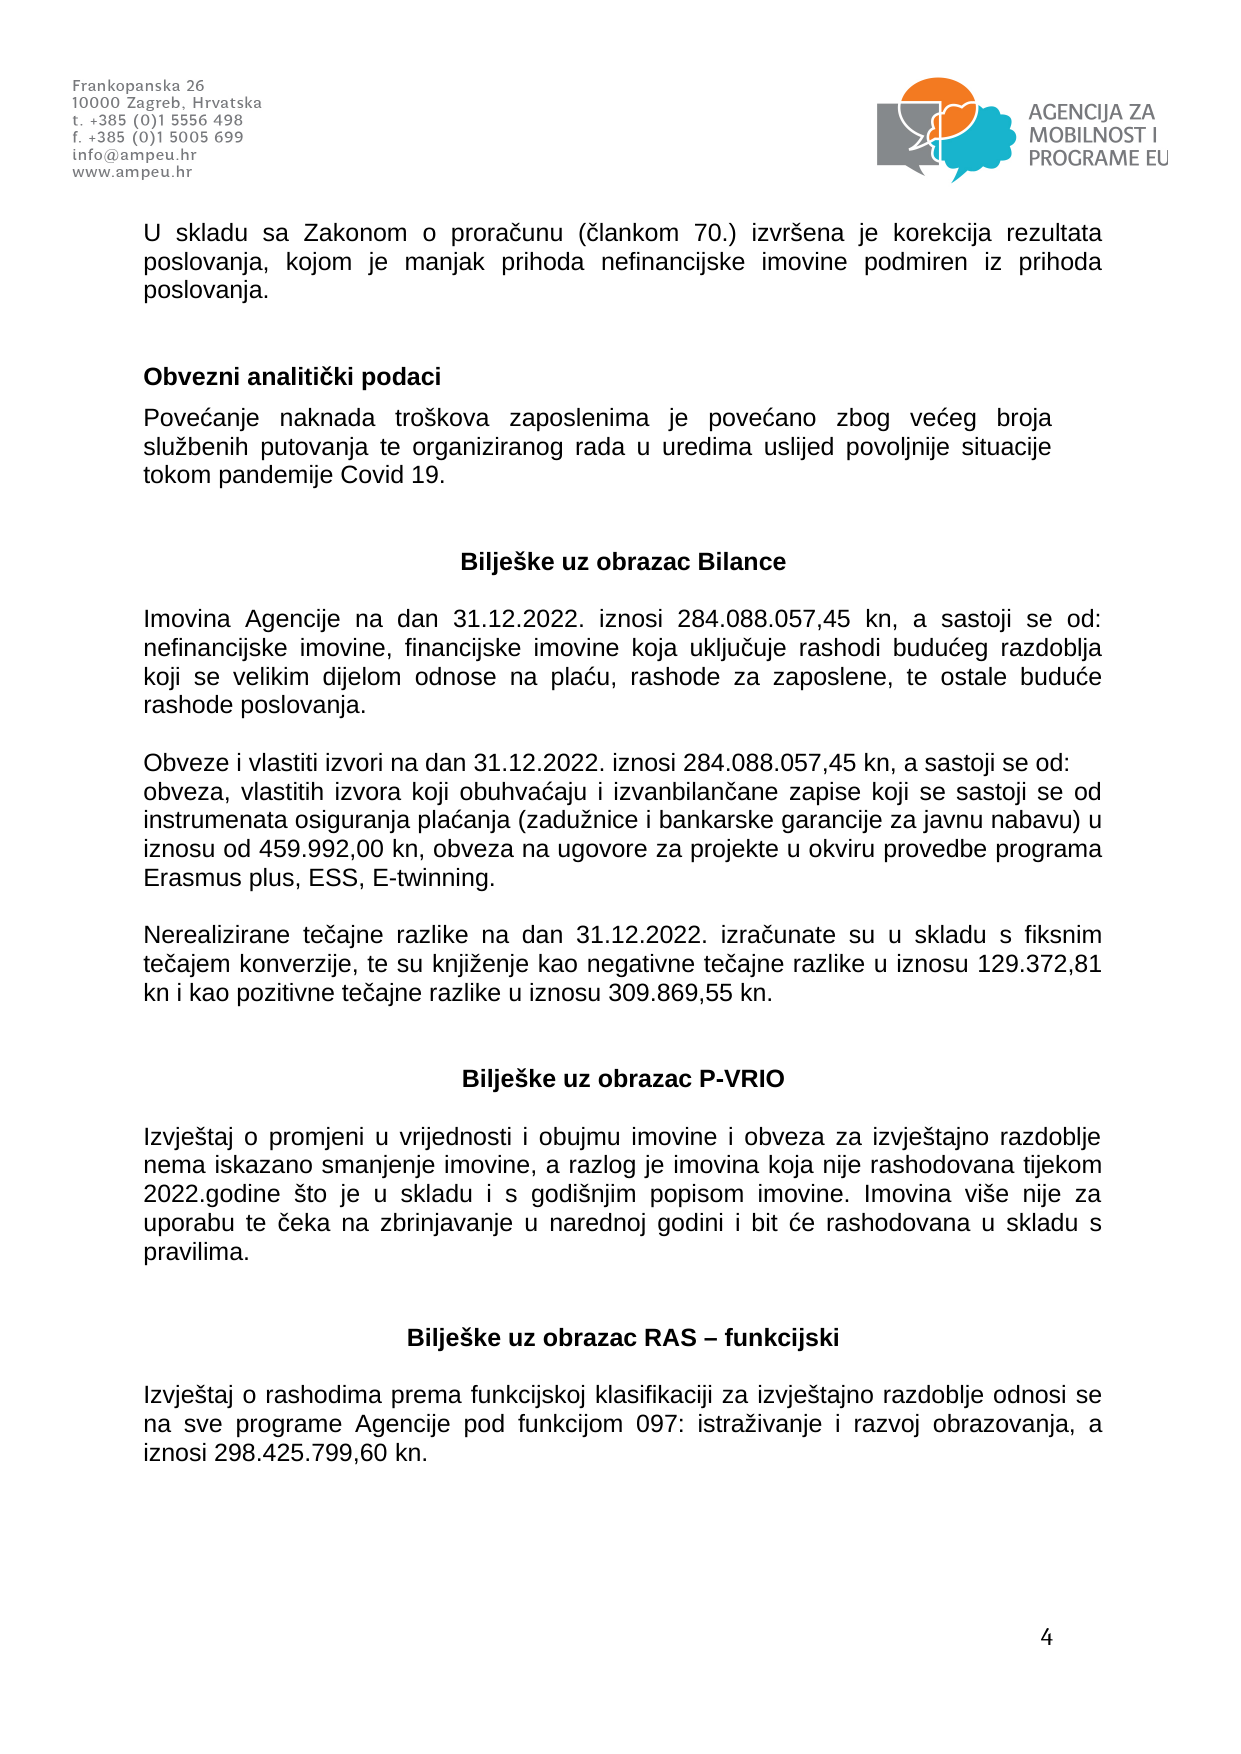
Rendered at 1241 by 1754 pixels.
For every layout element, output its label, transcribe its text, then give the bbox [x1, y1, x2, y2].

text Bilješke uz obrazac Bilance [143, 547, 1104, 575]
text Izvještaj o promjeni u vrijednosti i obujmu imovine i obveza za izvještajno razdoblje nema iskazano smanjenje imovine, a razlog je imovina koja nije rashodovana tijekom 2022.godine što je u skladu i s godišnjim popisom imovine. Imovina više nije za uporabu te čeka na zbrinjavanje u narednoj godini i bit će rashodovana u skladu s pravilima. [143, 1122, 1104, 1265]
text Povećanje naknada troškova zaposlenima je povećano zbog većeg broja službenih putovanja te organiziranog rada u uredima uslijed povoljnije situacije tokom pandemije Covid 19. [143, 403, 1054, 489]
text Obveze i vlastiti izvori na dan 31.12.2022. iznosi 284.088.057,45 kn, a sastoji se od: [143, 748, 1104, 777]
text Izvještaj o rashodima prema funkcijskoj klasifikaciji za izvještajno razdoblje odnosi se na sve programe Agencije pod funkcijom 097: istraživanje i razvoj obrazovanja, a iznosi 298.425.799,60 kn. [143, 1380, 1104, 1467]
text U skladu sa Zakonom o proračunu (člankom 70.) izvršena je korekcija rezultata poslovanja, kojom je manjak prihoda nefinancijske imovine podmiren iz prihoda poslovanja. [143, 218, 1104, 304]
text Nerealizirane tečajne razlike na dan 31.12.2022. izračunate su u skladu s fiksnim tečajem konverzije, te su knjiženje kao negativne tečajne razlike u iznosu 129.372,81 kn i kao pozitivne tečajne razlike u iznosu 309.869,55 kn. [143, 920, 1104, 1007]
text Obvezni analitički podaci [143, 362, 1054, 390]
text Imovina Agencije na dan 31.12.2022. iznosi 284.088.057,45 kn, a sastoji se od: nefinancijske imovine, financijske imovine koja uključuje rashodi budućeg razdoblja koji se velikim dijelom odnose na plaću, rashode za zaposlene, te ostale buduće rashode poslovanja. [143, 604, 1104, 719]
text Bilješke uz obrazac RAS – funkcijski [143, 1323, 1104, 1352]
text obveza, vlastitih izvora koji obuhvaćaju i izvanbilančane zapise koji se sastoji se od instrumenata osiguranja plaćanja (zadužnice i bankarske garancije za javnu nabavu) u iznosu od 459.992,00 kn, obveza na ugovore za projekte u okviru provedbe programa Erasmus plus, ESS, E-twinning. [143, 777, 1104, 892]
picture [72, 75, 1168, 189]
text Bilješke uz obrazac P-VRIO [143, 1064, 1104, 1093]
